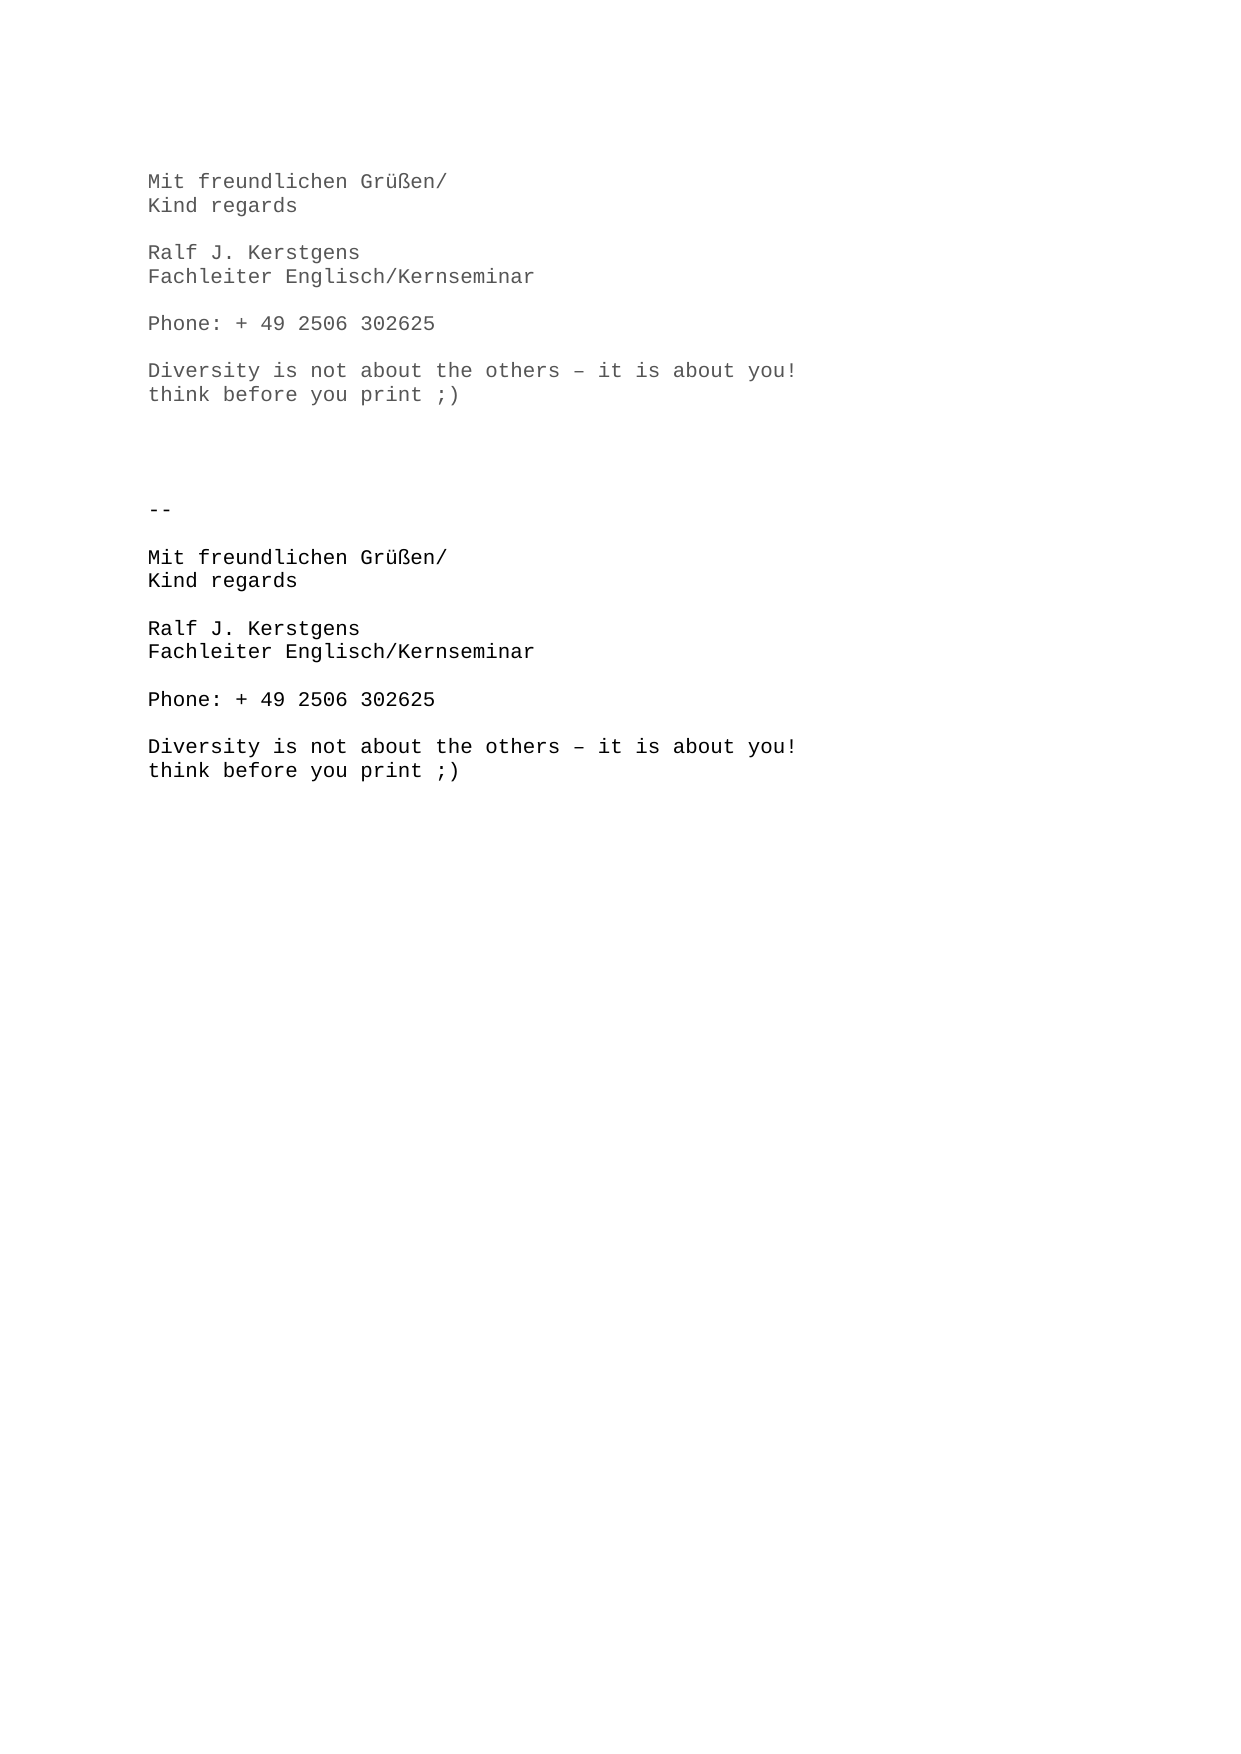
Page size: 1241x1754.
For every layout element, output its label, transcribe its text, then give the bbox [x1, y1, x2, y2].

text Ralf J. Kerstgens [148, 618, 1093, 641]
text Mit freundlichen Grüßen/ [148, 171, 1093, 195]
text Phone: + 49 2506 302625 [148, 313, 1093, 337]
text Phone: + 49 2506 302625 [148, 689, 1093, 712]
text Kind regards [148, 195, 1093, 218]
text Diversity is not about the others – it is about you! [148, 360, 1093, 384]
text -- [148, 499, 1093, 523]
text Mit freundlichen Grüßen/ [148, 547, 1093, 570]
text think before you print ;) [148, 384, 1093, 408]
text Diversity is not about the others – it is about you! [148, 736, 1093, 759]
text think before you print ;) [148, 759, 1093, 783]
text Kind regards [148, 570, 1093, 594]
text Fachleiter Englisch/Kernseminar [148, 266, 1093, 289]
text Ralf J. Kerstgens [148, 242, 1093, 266]
text Fachleiter Englisch/Kernseminar [148, 641, 1093, 665]
